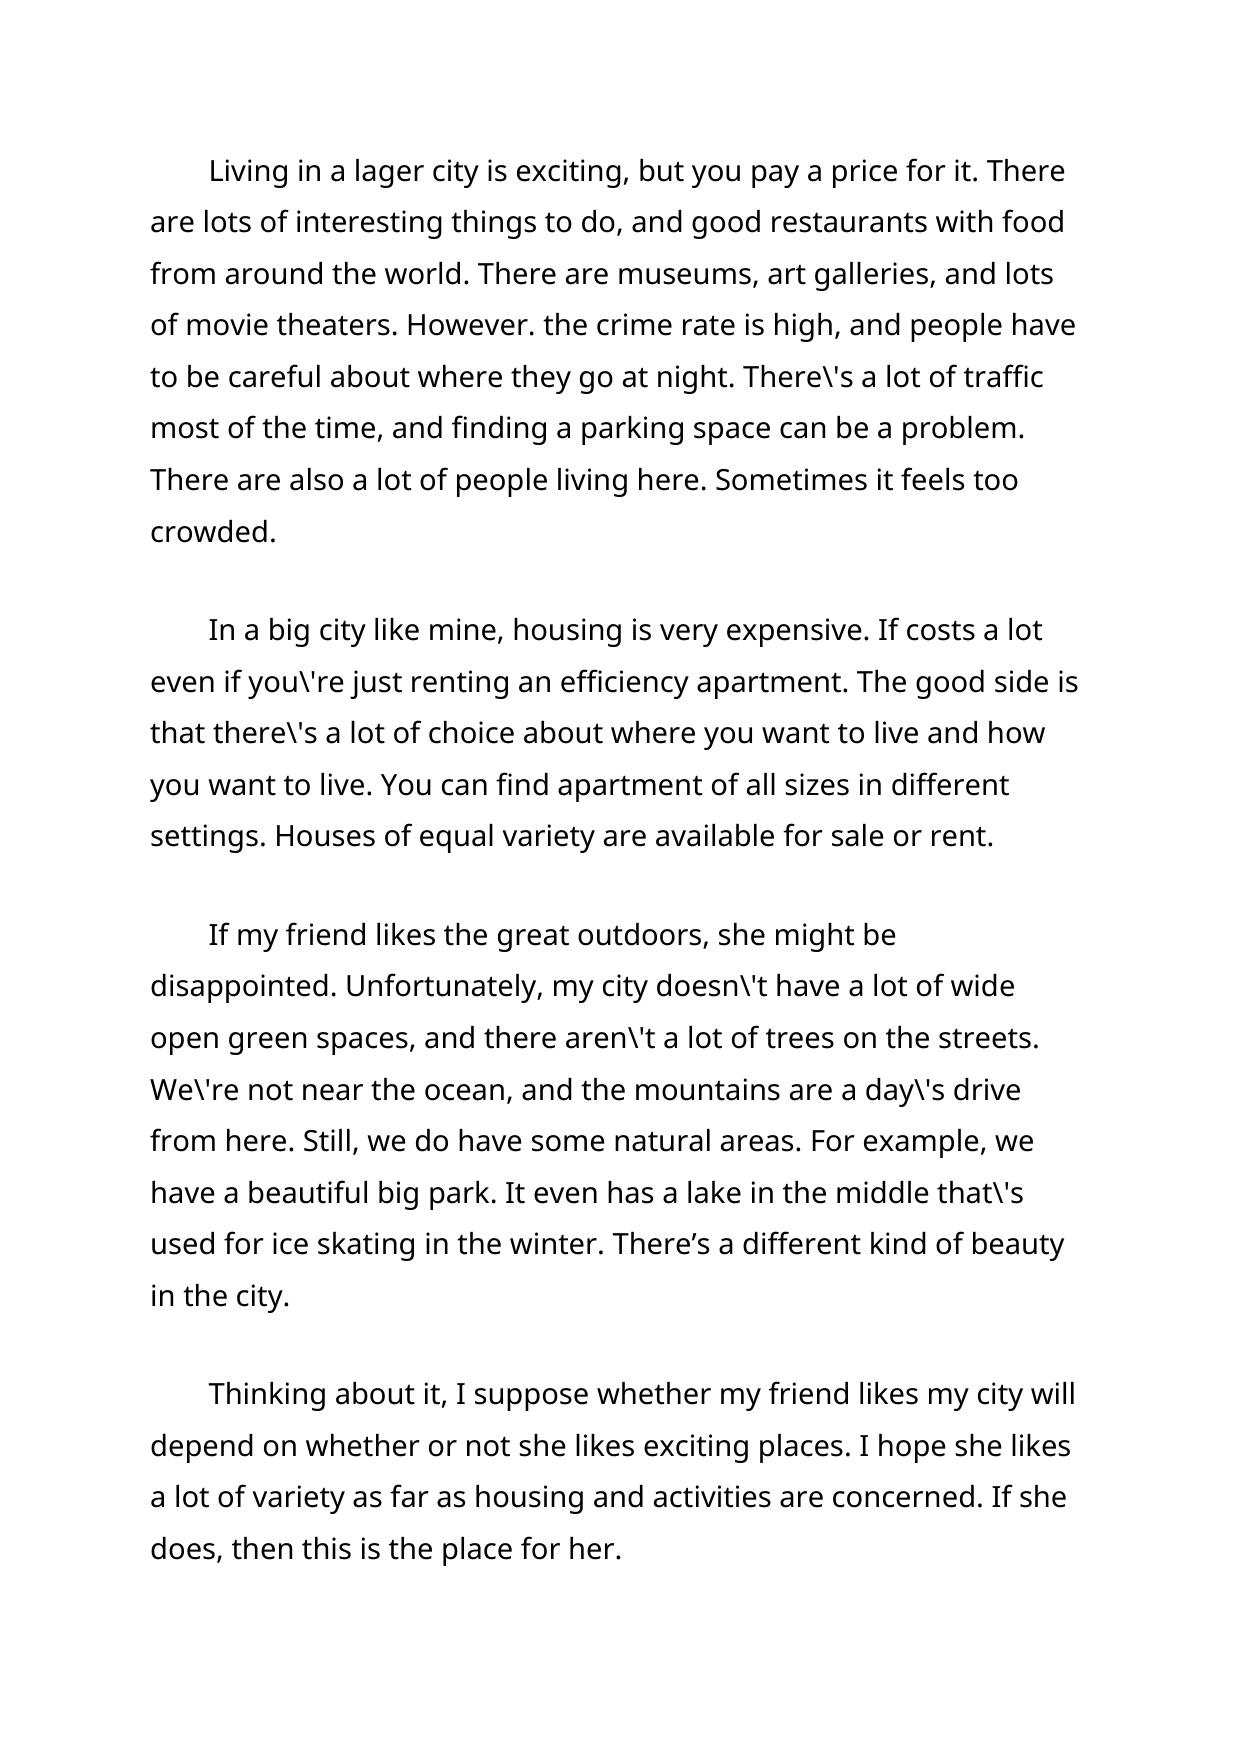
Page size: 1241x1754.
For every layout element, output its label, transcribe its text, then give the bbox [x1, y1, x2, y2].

text If my friend likes the great outdoors, she might be disappointed. Unfortunately, my city doesn\'t have a lot of wide open green spaces, and there aren\'t a lot of trees on the streets. We\'re not near the ocean, and the mountains are a day\'s drive from here. Still, we do have some natural areas. For example, we have a beautiful big park. It even has a lake in the middle that\'s used for ice skating in the winter. There’s a different kind of beauty in the city. [150, 914, 1090, 1315]
text In a big city like mine, housing is very expensive. If costs a lot even if you\'re just renting an efficiency apartment. The good side is that there\'s a lot of choice about where you want to live and how you want to live. You can find apartment of all sizes in different settings. Houses of equal variety are available for sale or rent. [150, 609, 1090, 855]
text Thinking about it, I suppose whether my friend likes my city will depend on whether or not she likes exciting places. I hope she likes a lot of variety as far as housing and activities are concerned. If she does, then this is the place for her. [150, 1373, 1090, 1568]
text Living in a lager city is exciting, but you pay a price for it. There are lots of interesting things to do, and good restaurants with food from around the world. There are museums, art galleries, and lots of movie theaters. However. the crime rate is high, and people have to be careful about where they go at night. There\'s a lot of traffic most of the time, and finding a parking space can be a problem. There are also a lot of people living here. Sometimes it feels too crowded. [150, 150, 1090, 551]
